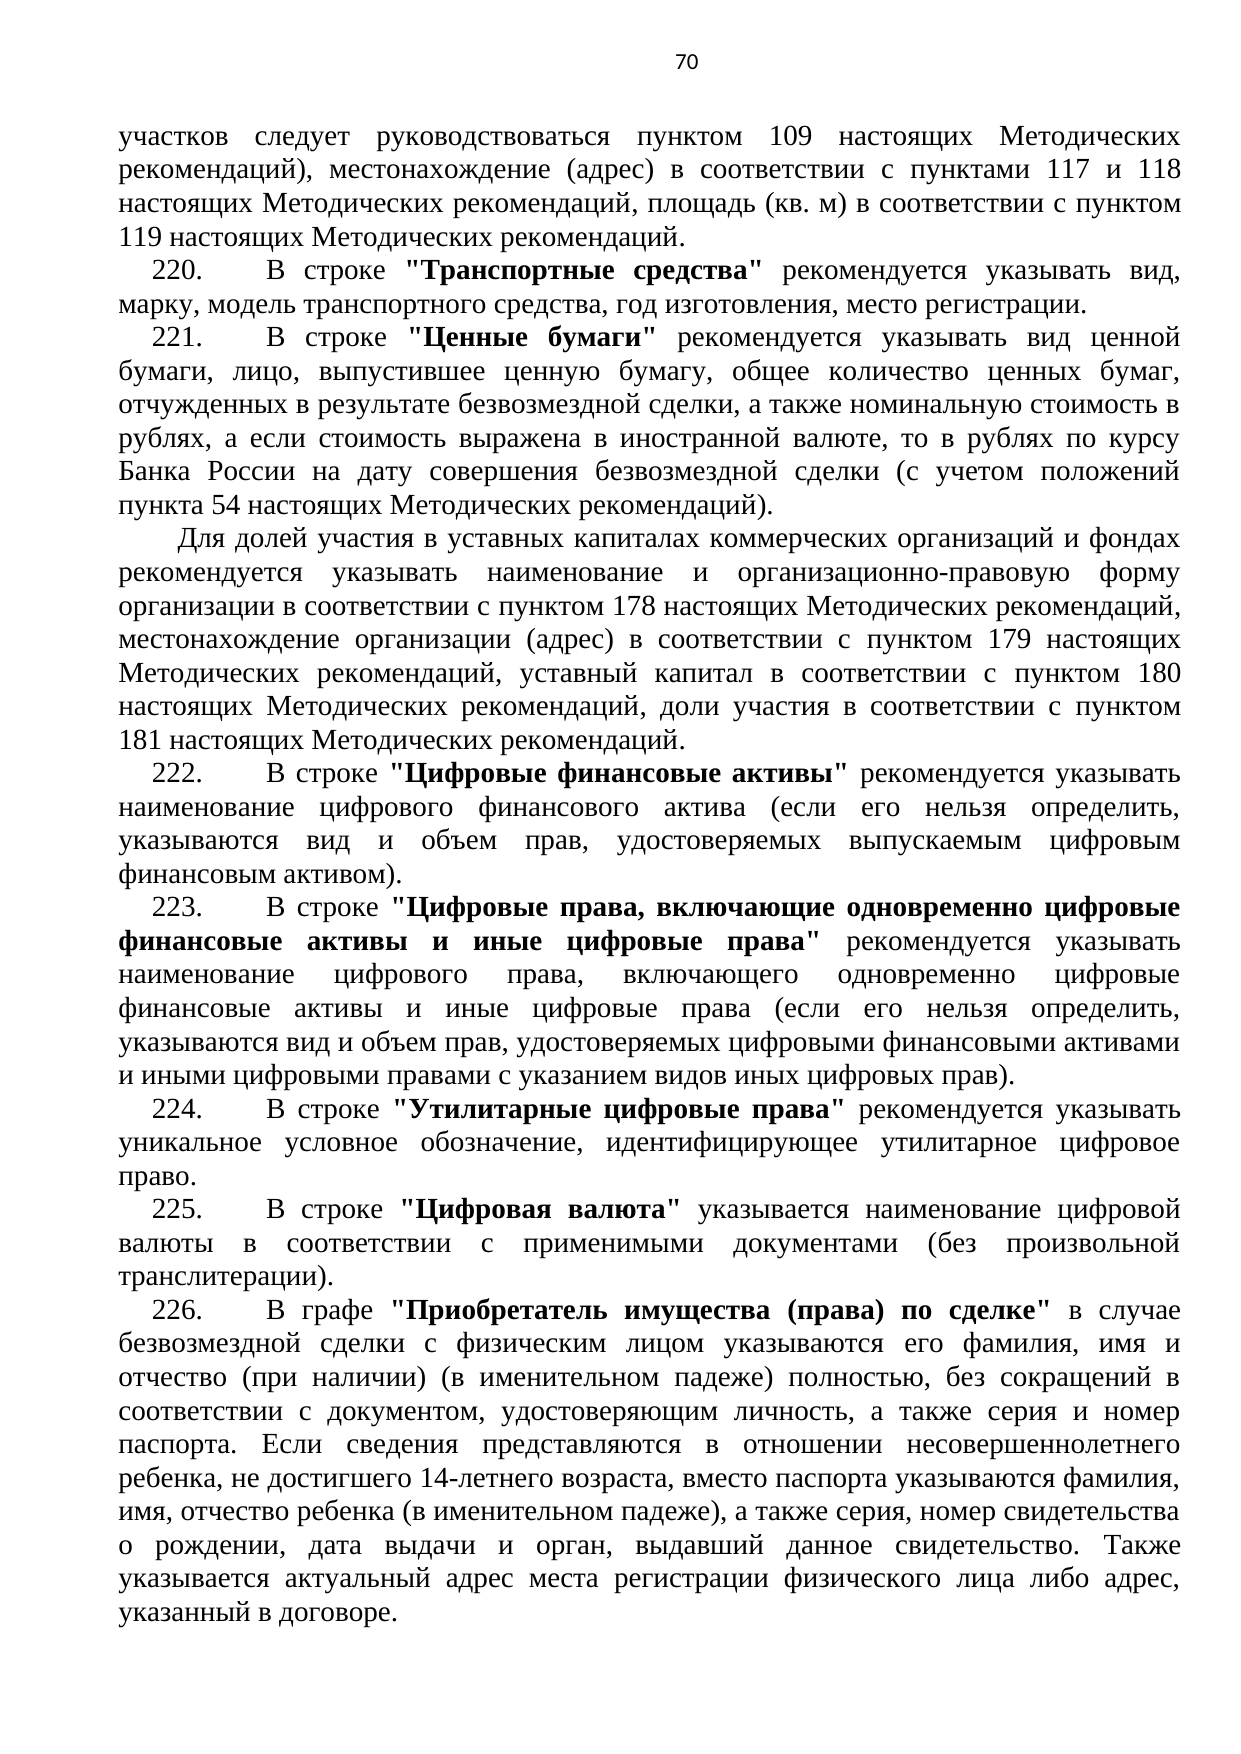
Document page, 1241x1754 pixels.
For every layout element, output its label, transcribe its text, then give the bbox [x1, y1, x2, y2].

list В строке "Утилитарные цифровые права" рекомендуется указывать уникальное условное обозначение, идентифицирующее утилитарное цифровое право. [118, 1091, 1181, 1191]
list В строке "Цифровая валюта" указывается наименование цифровой валюты в соответствии с применимыми документами (без произвольной транслитерации). [118, 1191, 1181, 1292]
list В строке "Транспортные средства" рекомендуется указывать вид, марку, модель транспортного средства, год изготовления, место регистрации. [118, 252, 1181, 319]
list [118, 118, 1181, 252]
list В графе "Приобретатель имущества (права) по сделке" в случае безвозмездной сделки с физическим лицом указываются его фамилия, имя и отчество (при наличии) (в именительном падеже) полностью, без сокращений в соответствии с документом, удостоверяющим личность, а также серия и номер паспорта. Если сведения представляются в отношении несовершеннолетнего ребенка, не достигшего 14-летнего возраста, вместо паспорта указываются фамилия, имя, отчество ребенка (в именительном падеже), а также серия, номер свидетельства о рождении, дата выдачи и орган, выдавший данное свидетельство. Также указывается актуальный адрес места регистрации физического лица либо адрес, указанный в договоре. [118, 1292, 1181, 1627]
list В строке "Цифровые финансовые активы" рекомендуется указывать наименование цифрового финансового актива (если его нельзя определить, указываются вид и объем прав, удостоверяемых выпускаемым цифровым финансовым активом). [118, 755, 1181, 889]
list В строке "Цифровые права, включающие одновременно цифровые финансовые активы и иные цифровые права" рекомендуется указывать наименование цифрового права, включающего одновременно цифровые финансовые активы и иные цифровые права (если его нельзя определить, указываются вид и объем прав, удостоверяемых цифровыми финансовыми активами и иными цифровыми правами с указанием видов иных цифровых прав). [118, 889, 1181, 1091]
list В строке "Ценные бумаги" рекомендуется указывать вид ценной бумаги, лицо, выпустившее ценную бумагу, общее количество ценных бумаг, отчужденных в результате безвозмездной сделки, а также номинальную стоимость в рублях, а если стоимость выражена в иностранной валюте, то в рублях по курсу Банка России на дату совершения безвозмездной сделки (с учетом положений пункта 54 настоящих Методических рекомендаций). [118, 319, 1181, 521]
list Для долей участия в уставных капиталах коммерческих организаций и фондах рекомендуется указывать наименование и организационно-правовую форму организации в соответствии с пунктом 178 настоящих Методических рекомендаций, местонахождение организации (адрес) в соответствии с пунктом 179 настоящих Методических рекомендаций, уставный капитал в соответствии с пунктом 180 настоящих Методических рекомендаций, доли участия в соответствии с пунктом 181 настоящих Методических рекомендаций. [118, 521, 1181, 755]
